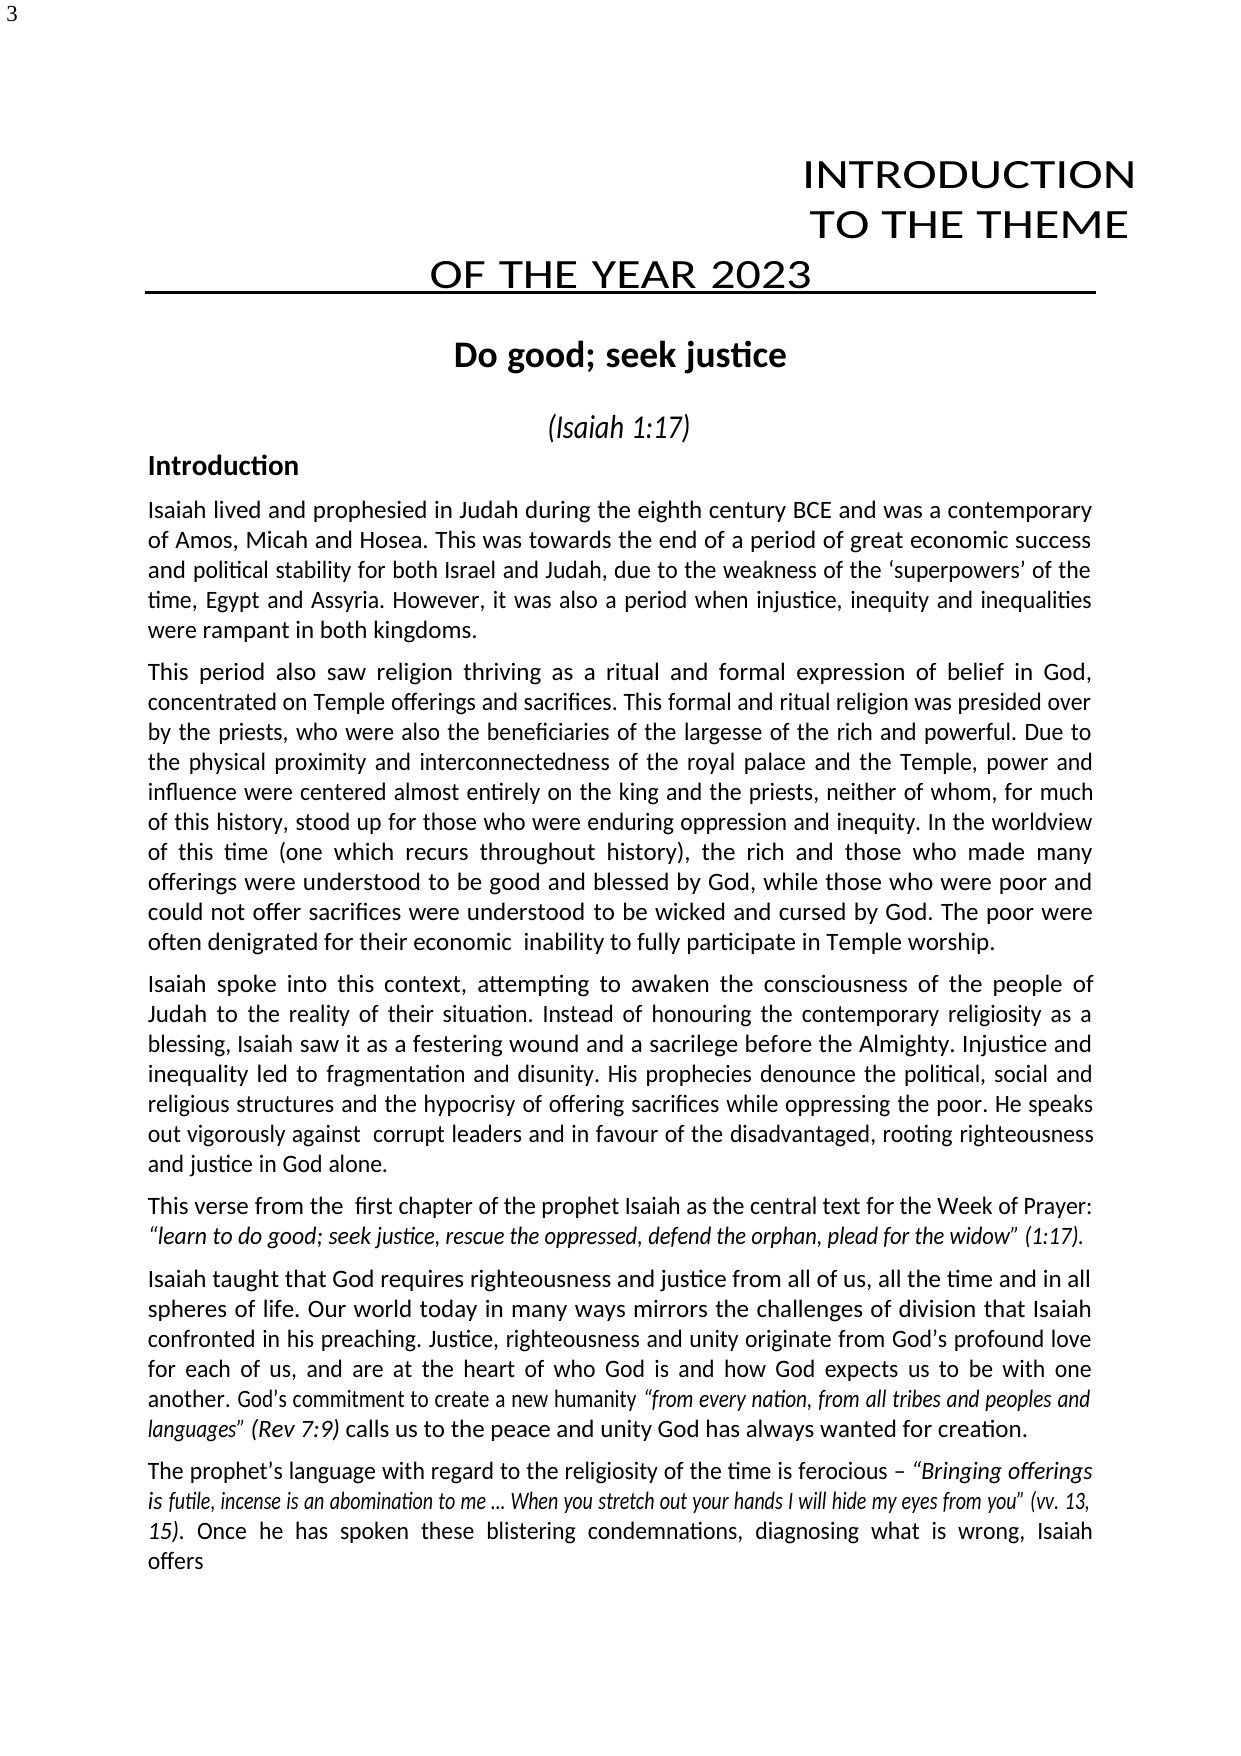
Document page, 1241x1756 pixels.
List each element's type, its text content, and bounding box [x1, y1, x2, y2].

subtitle Do good; seek justice [92, 331, 1149, 377]
subtitle Introduction [148, 447, 1151, 482]
text Isaiah spoke into this context, attempting to awaken the consciousness of the people of Judah to the reality of their situation. Instead of honouring the contemporary religiosity as a blessing, Isaiah saw it as a festering wound and a sacrilege before the Almighty. Injustice and inequality led to fragmentation and disunity. His prophecies denounce the political, social and religious structures and the hypocrisy of offering sacrifices while oppressing the poor. He speaks out vigorously against corrupt leaders and in favour of the disadvantaged, rooting righteousness and justice in God alone. [148, 969, 1094, 1179]
text This period also saw religion thriving as a ritual and formal expression of belief in God, concentrated on Temple offerings and sacrifices. This formal and ritual religion was presided over by the priests, who were also the beneficiaries of the largesse of the rich and powerful. Due to the physical proximity and interconnectedness of the royal palace and the Temple, power and influence were centered almost entirely on the king and the priests, neither of whom, for much of this history, stood up for those who were enduring oppression and inequity. In the worldview of this time (one which recurs throughout history), the rich and those who made many offerings were understood to be good and blessed by God, while those who were poor and could not offer sacrifices were understood to be wicked and cursed by God. The poor were often denigrated for their economic inability to fully participate in Temple worship. [148, 657, 1093, 957]
text OF THE YEAR 2023 [92, 248, 1149, 298]
text The prophet’s language with regard to the religiosity of the time is ferocious – “Bringing offerings is futile, incense is an abomination to me … When you stretch out your hands I will hide my eyes from you” (vv. 13, 15). Once he has spoken these blistering condemnations, diagnosing what is wrong, Isaiah offers [148, 1456, 1093, 1575]
text Isaiah taught that God requires righteousness and justice from all of us, all the time and in all spheres of life. Our world today in many ways mirrors the challenges of division that Isaiah confronted in his preaching. Justice, righteousness and unity originate from God’s profound love for each of us, and are at the heart of who God is and how God expects us to be with one another. God’s commitment to create a new humanity “from every nation, from all tribes and peoples and languages” (Rev 7:9) calls us to the peace and unity God has always wanted for creation. [148, 1263, 1093, 1443]
text Isaiah lived and prophesied in Judah during the eighth century BCE and was a contemporary of Amos, Micah and Hosea. This was towards the end of a period of great economic success and political stability for both Israel and Judah, due to the weakness of the ‘superpowers’ of the time, Egypt and Assyria. However, it was also a period when injustice, inequity and inequalities were rampant in both kingdoms. [148, 495, 1093, 645]
subtitle INTRODUCTION TO THE THEME [789, 148, 1149, 248]
subtitle (Isaiah 1:17) [92, 406, 1149, 447]
text This verse from the first chapter of the prophet Isaiah as the central text for the Week of Prayer: “learn to do good; seek justice, rescue the oppressed, defend the orphan, plead for the widow” (1:17). [148, 1191, 1093, 1251]
